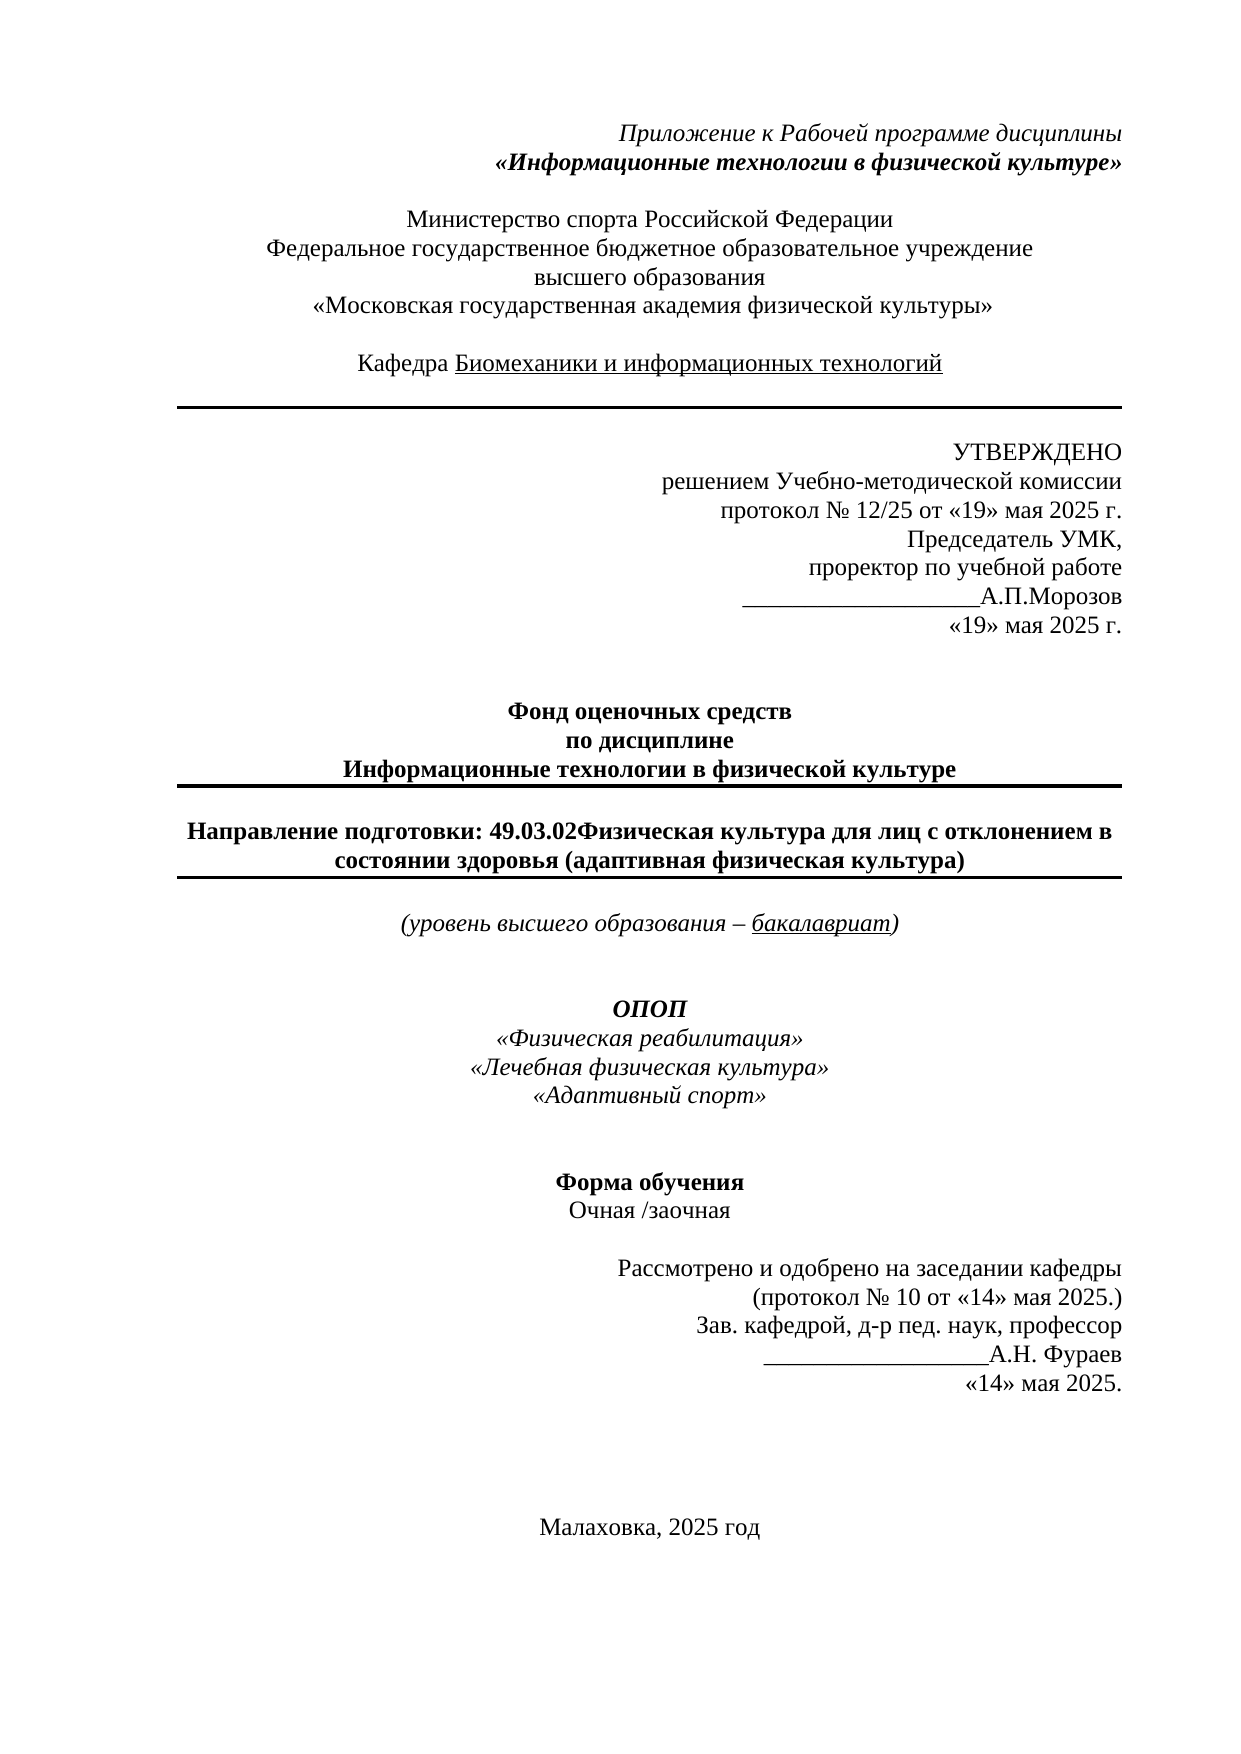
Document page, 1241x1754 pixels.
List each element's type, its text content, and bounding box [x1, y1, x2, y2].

text __________________А.Н. Фураев [177, 1339, 1122, 1368]
text ОПОП [177, 994, 1122, 1023]
text Форма обучения [177, 1167, 1122, 1195]
text по дисциплине [177, 725, 1122, 754]
text «Лечебная физическая культура» [177, 1052, 1122, 1080]
text Малаховка, 2025 год [177, 1512, 1122, 1540]
text Информационные технологии в физической культуре [177, 754, 1122, 784]
text «Информационные технологии в физической культуре» [177, 147, 1122, 176]
text Очная /заочная [177, 1195, 1122, 1224]
text Федеральное государственное бюджетное образовательное учреждение высшего образования [177, 233, 1122, 291]
text Министерство спорта Российской Федерации [177, 204, 1122, 233]
text «14» мая 2025. [177, 1368, 1122, 1397]
text «Московская государственная академия физической культуры» [177, 291, 1122, 319]
text решением Учебно-методической комиссии [177, 466, 1122, 495]
text Фонд оценочных средств [177, 696, 1122, 725]
text «Физическая реабилитация» [177, 1023, 1122, 1052]
text УТВЕРЖДЕНО [177, 437, 1122, 466]
text проректор по учебной работе [177, 552, 1122, 581]
text Кафедра Биомеханики и информационных технологий [177, 348, 1122, 377]
text (уровень высшего образования – бакалавриат) [177, 908, 1122, 937]
text Приложение к Рабочей программе дисциплины [177, 118, 1122, 147]
text (протокол № 10 от «14» мая 2025.) [177, 1282, 1122, 1310]
text Председатель УМК, [177, 524, 1122, 552]
text «19» мая 2025 г. [177, 610, 1122, 639]
text ___________________А.П.Морозов [177, 581, 1122, 610]
text «Адаптивный спорт» [177, 1080, 1122, 1109]
text Зав. кафедрой, д-р пед. наук, профессор [177, 1310, 1122, 1339]
text Направление подготовки: 49.03.02Физическая культура для лиц с отклонением в состоянии здоровья (адаптивная физическая культура) [177, 816, 1122, 876]
text протокол № 12/25 от «19» мая 2025 г. [177, 495, 1122, 524]
text Рассмотрено и одобрено на заседании кафедры [177, 1253, 1122, 1282]
